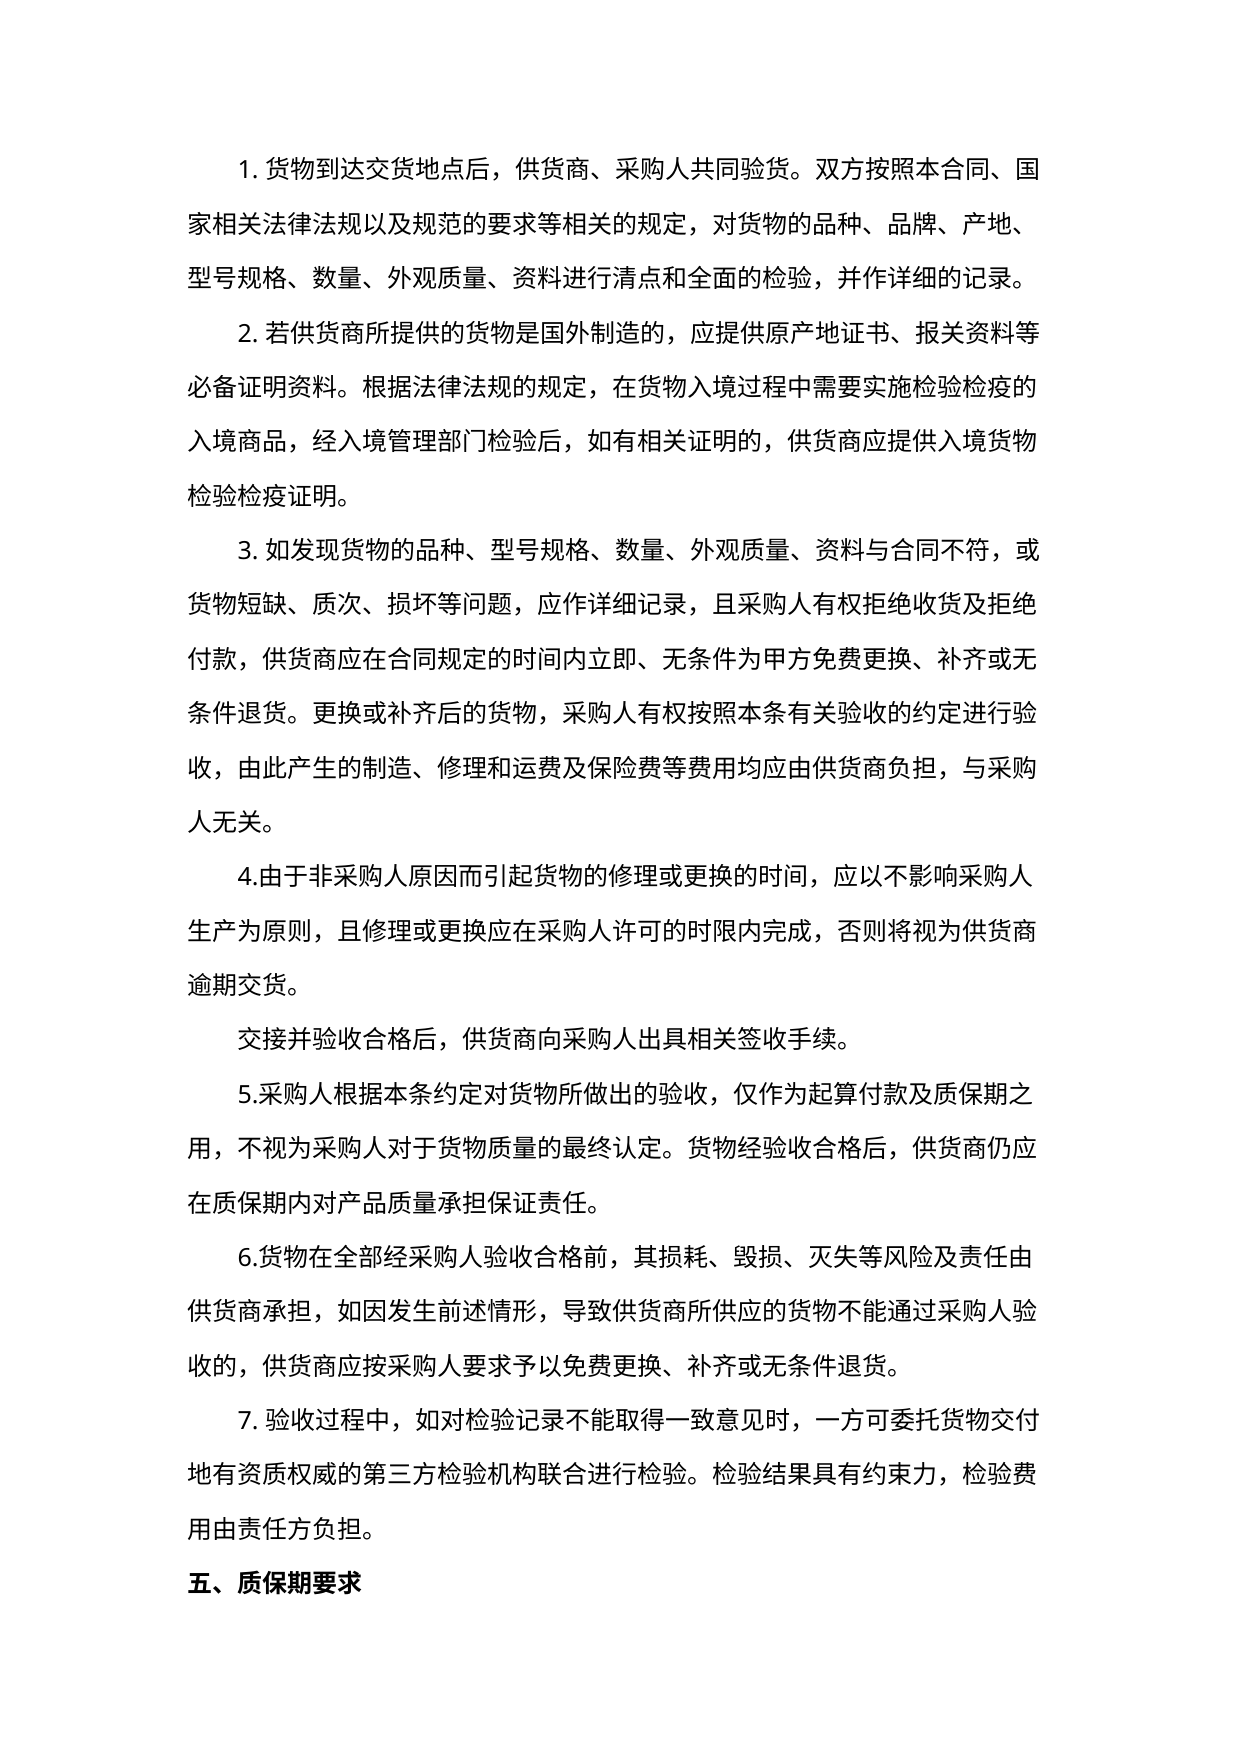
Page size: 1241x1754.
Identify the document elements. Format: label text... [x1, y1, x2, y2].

text 6.货物在全部经采购人验收合格前，其损耗、毁损、灭失等风险及责任由供货商承担，如因发生前述情形，导致供货商所供应的货物不能通过采购人验收的，供货商应按采购人要求予以免费更换、补齐或无条件退货。 [187, 1237, 1053, 1382]
text 5.采购人根据本条约定对货物所做出的验收，仅作为起算付款及质保期之用，不视为采购人对于货物质量的最终认定。货物经验收合格后，供货商仍应在质保期内对产品质量承担保证责任。 [187, 1074, 1053, 1219]
text 1. 货物到达交货地点后，供货商、采购人共同验货。双方按照本合同、国家相关法律法规以及规范的要求等相关的规定，对货物的品种、品牌、产地、型号规格、数量、外观质量、资料进行清点和全面的检验，并作详细的记录。 [187, 150, 1053, 295]
text 五、质保期要求 [187, 1564, 1053, 1600]
text 7. 验收过程中，如对检验记录不能取得一致意见时，一方可委托货物交付地有资质权威的第三方检验机构联合进行检验。检验结果具有约束力，检验费用由责任方负担。 [187, 1401, 1053, 1546]
text 2. 若供货商所提供的货物是国外制造的，应提供原产地证书、报关资料等必备证明资料。根据法律法规的规定，在货物入境过程中需要实施检验检疫的入境商品，经入境管理部门检验后，如有相关证明的，供货商应提供入境货物检验检疫证明。 [187, 313, 1053, 512]
text 交接并验收合格后，供货商向采购人出具相关签收手续。 [187, 1020, 1053, 1056]
text 3. 如发现货物的品种、型号规格、数量、外观质量、资料与合同不符，或货物短缺、质次、损坏等问题，应作详细记录，且采购人有权拒绝收货及拒绝付款，供货商应在合同规定的时间内立即、无条件为甲方免费更换、补齐或无条件退货。更换或补齐后的货物，采购人有权按照本条有关验收的约定进行验收，由此产生的制造、修理和运费及保险费等费用均应由供货商负担，与采购人无关。 [187, 531, 1053, 839]
text 4.由于非采购人原因而引起货物的修理或更换的时间，应以不影响采购人生产为原则，且修理或更换应在采购人许可的时限内完成，否则将视为供货商逾期交货。 [187, 857, 1053, 1002]
